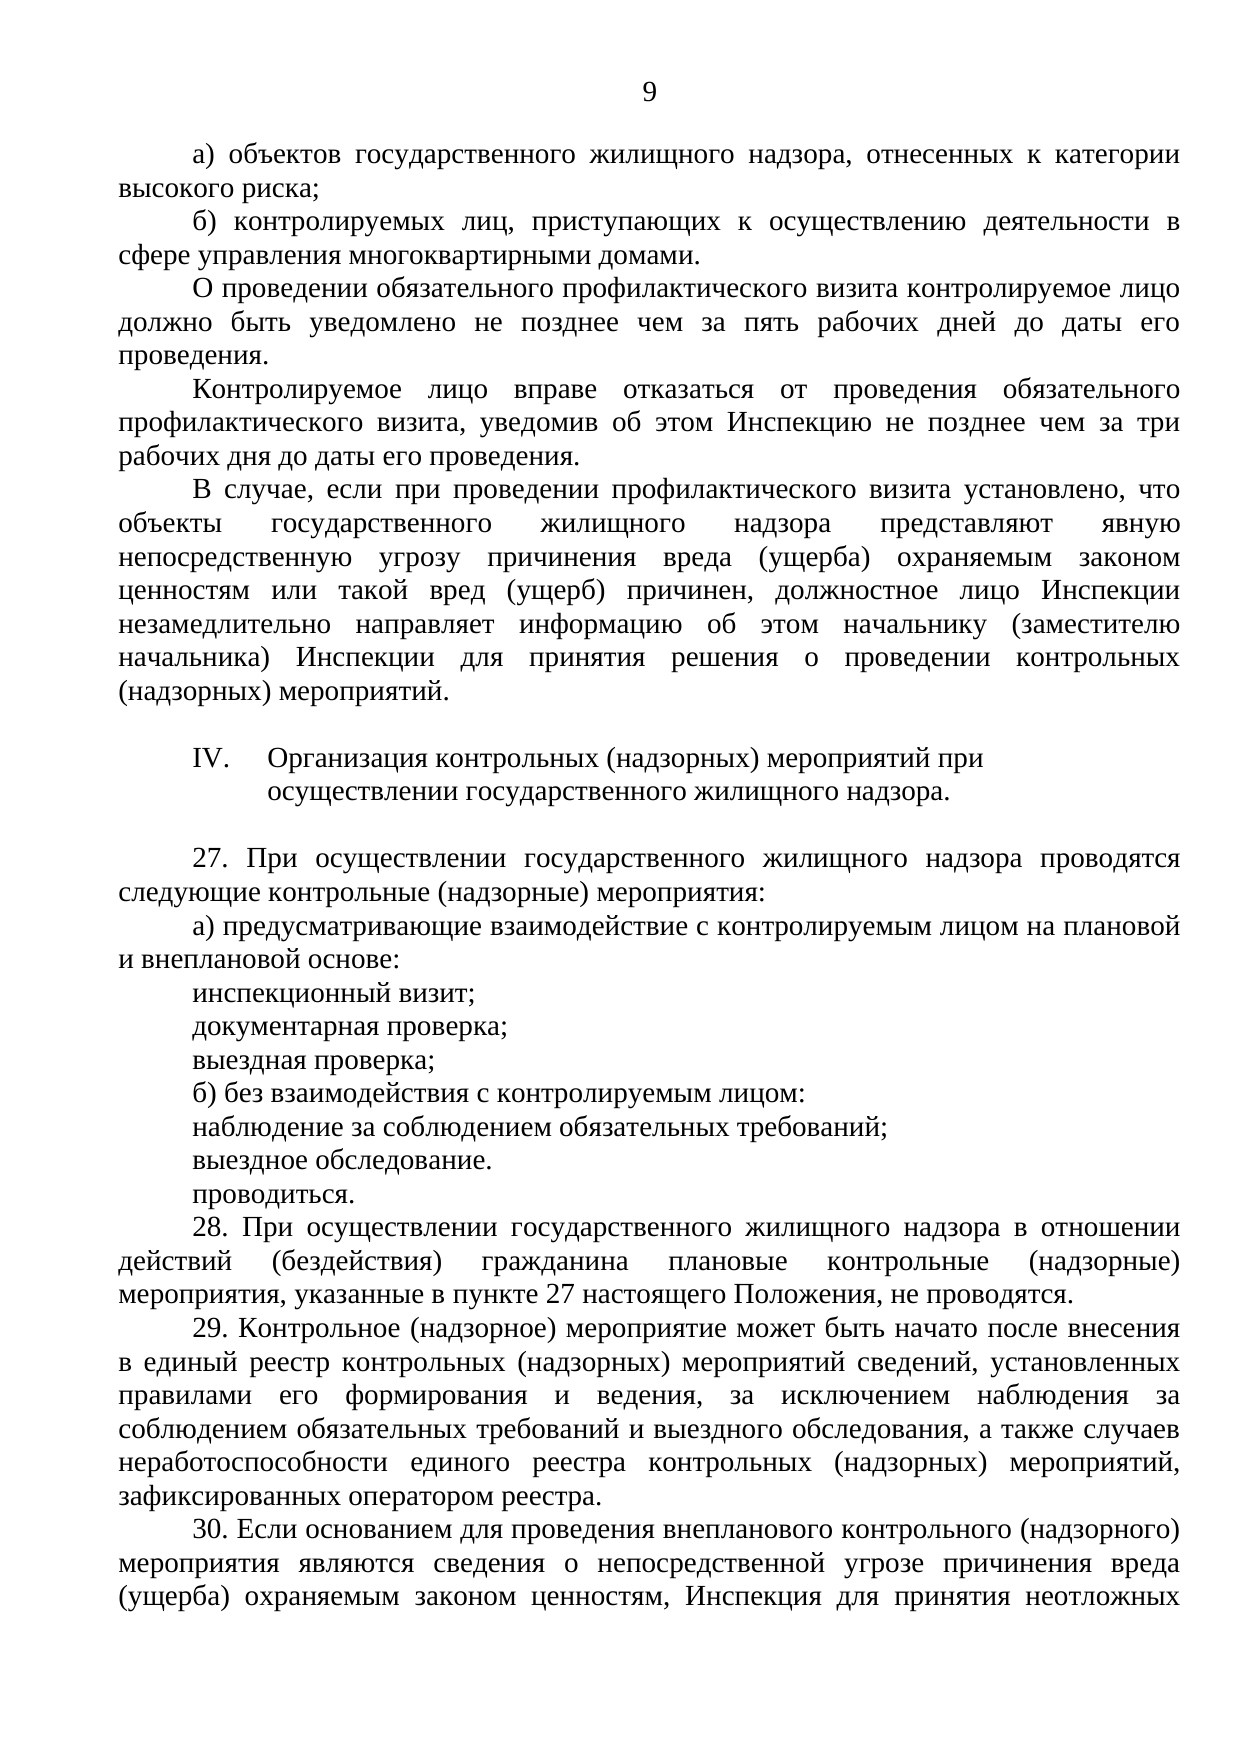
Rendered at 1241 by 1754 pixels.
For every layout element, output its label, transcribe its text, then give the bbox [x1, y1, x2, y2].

text 28. При осуществлении государственного жилищного надзора в отношении действий (бездействия) гражданина плановые контрольные (надзорные) мероприятия, указанные в пункте 27 настоящего Положения, не проводятся. [118, 1209, 1181, 1310]
text б) без взаимодействия с контролируемым лицом: [118, 1075, 1181, 1109]
text О проведении обязательного профилактического визита контролируемое лицо должно быть уведомлено не позднее чем за пять рабочих дней до даты его проведения. [118, 270, 1181, 371]
list а) объектов государственного жилищного надзора, отнесенных к категории высокого риска; [118, 136, 1181, 203]
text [118, 1511, 1181, 1612]
text наблюдение за соблюдением обязательных требований; [118, 1109, 1181, 1142]
text выездное обследование. [118, 1142, 1181, 1176]
text документарная проверка; [118, 1008, 1181, 1042]
text 29. Контрольное (надзорное) мероприятие может быть начато после внесения в единый реестр контрольных (надзорных) мероприятий сведений, установленных правилами его формирования и ведения, за исключением наблюдения за соблюдением обязательных требований и выездного обследования, а также случаев неработоспособности единого реестра контрольных (надзорных) мероприятий, зафиксированных оператором реестра. [118, 1310, 1181, 1511]
text выездная проверка; [118, 1042, 1181, 1075]
list Организация контрольных (надзорных) мероприятий при осуществлении государственного жилищного надзора. [192, 740, 1181, 807]
text Контролируемое лицо вправе отказаться от проведения обязательного профилактического визита, уведомив об этом Инспекцию не позднее чем за три рабочих дня до даты его проведения. [118, 371, 1181, 472]
text а) предусматривающие взаимодействие с контролируемым лицом на плановой и внеплановой основе: [118, 908, 1181, 975]
list б) контролируемых лиц, приступающих к осуществлению деятельности в сфере управления многоквартирными домами. [118, 203, 1181, 270]
list В случае, если при проведении профилактического визита установлено, что объекты государственного жилищного надзора представляют явную непосредственную угрозу причинения вреда (ущерба) охраняемым законом ценностям или такой вред (ущерб) причинен, должностное лицо Инспекции незамедлительно направляет информацию об этом начальнику (заместителю начальника) Инспекции для принятия решения о проведении контрольных (надзорных) мероприятий. [118, 472, 1181, 706]
text инспекционный визит; [118, 975, 1181, 1008]
text 27. При осуществлении государственного жилищного надзора проводятся следующие контрольные (надзорные) мероприятия: [118, 841, 1181, 908]
text проводиться. [118, 1176, 1181, 1209]
